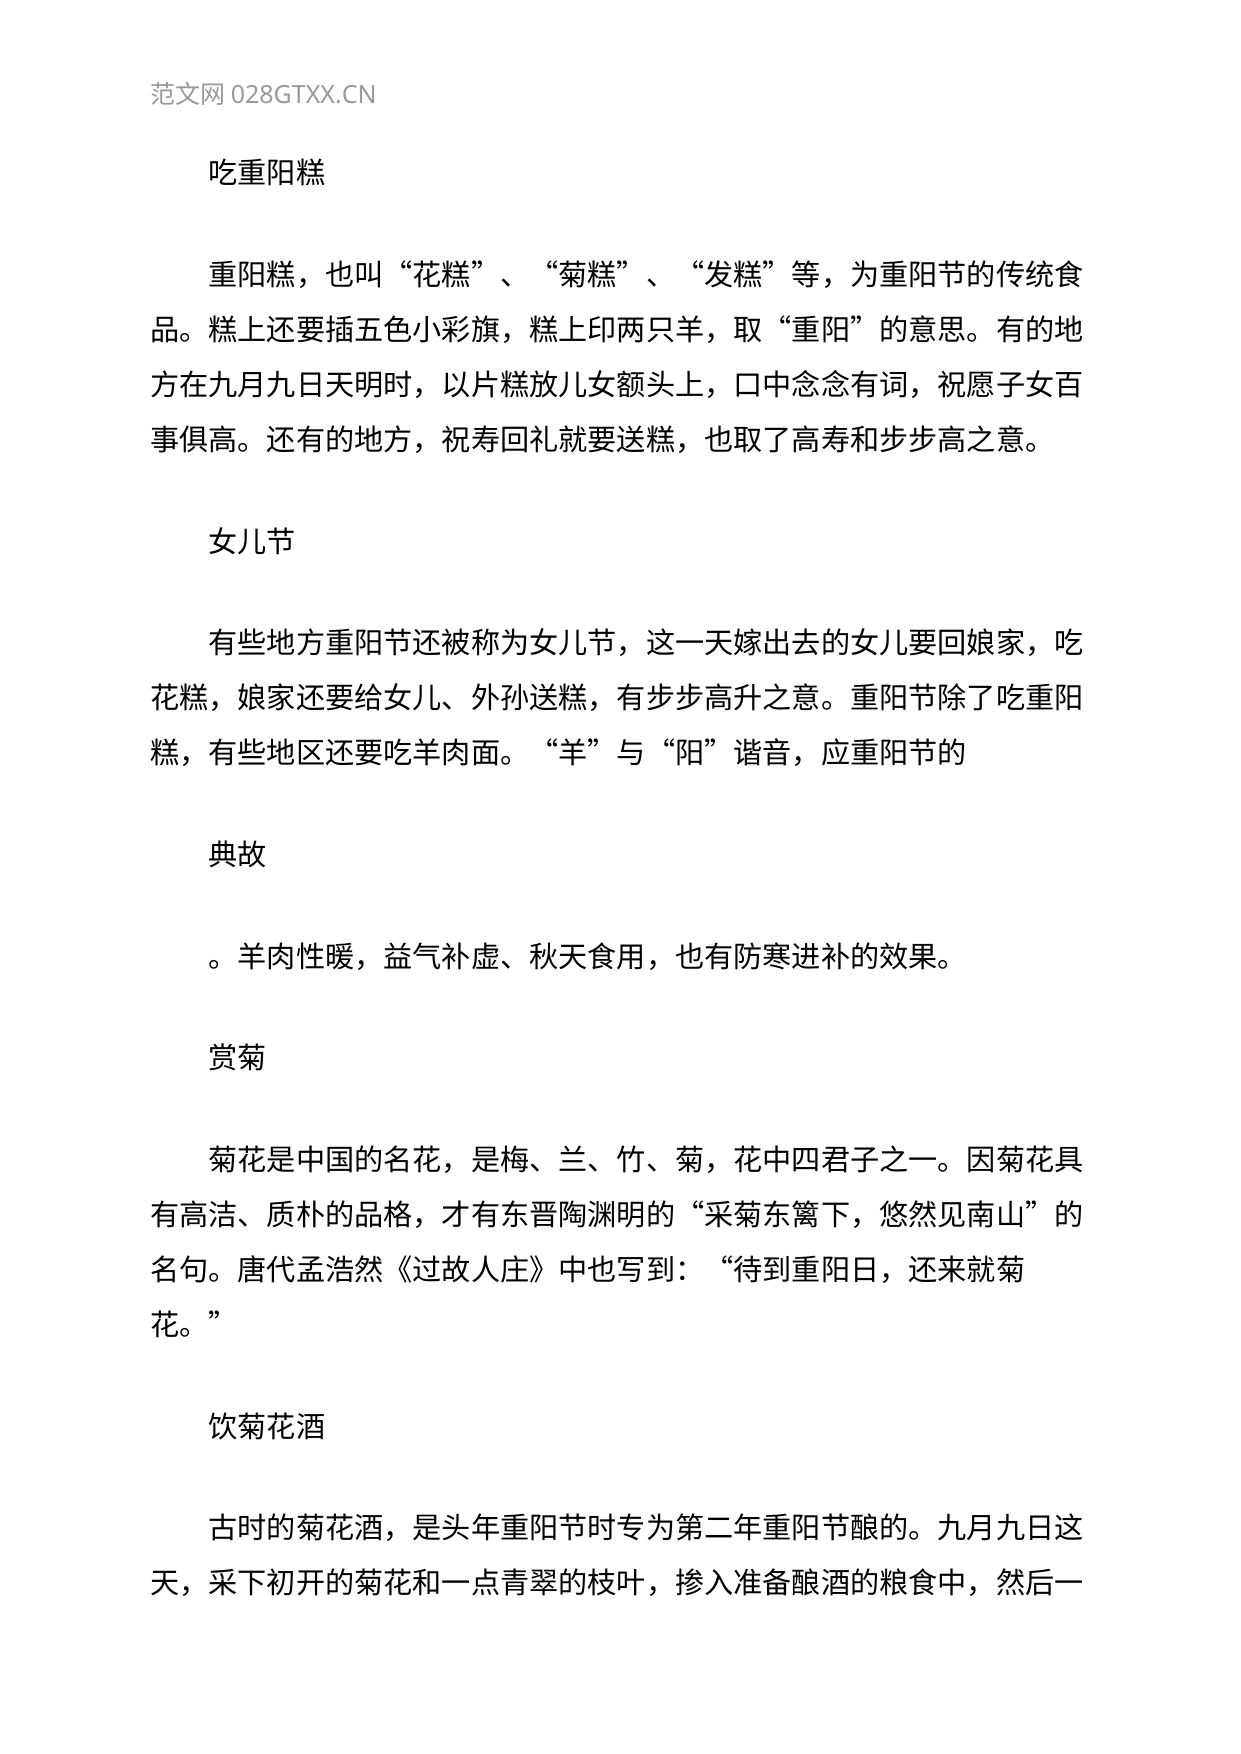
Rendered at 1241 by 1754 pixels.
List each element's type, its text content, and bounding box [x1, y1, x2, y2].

text 重阳糕，也叫“花糕”、“菊糕”、“发糕”等，为重阳节的传统食品。糕上还要插五色小彩旗，糕上印两只羊，取“重阳”的意思。有的地方在九月九日天明时，以片糕放儿女额头上，口中念念有词，祝愿子女百事俱高。还有的地方，祝寿回礼就要送糕，也取了高寿和步步高之意。 [150, 252, 1090, 459]
text 饮菊花酒 [150, 1403, 1090, 1446]
text 女儿节 [150, 518, 1090, 561]
text 菊花是中国的名花，是梅、兰、竹、菊，花中四君子之一。因菊花具有高洁、质朴的品格，才有东晋陶渊明的“采菊东篱下，悠然见南山”的名句。唐代孟浩然《过故人庄》中也写到：“待到重阳日，还来就菊花。” [150, 1137, 1090, 1344]
text 。羊肉性暖，益气补虚、秋天食用，也有防寒进补的效果。 [150, 933, 1090, 976]
text 赏菊 [150, 1035, 1090, 1077]
text 典故 [150, 832, 1090, 874]
text 有些地方重阳节还被称为女儿节，这一天嫁出去的女儿要回娘家，吃花糕，娘家还要给女儿、外孙送糕，有步步高升之意。重阳节除了吃重阳糕，有些地区还要吃羊肉面。“羊”与“阳”谐音，应重阳节的 [150, 620, 1090, 772]
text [150, 1505, 1090, 1602]
text 吃重阳糕 [150, 150, 1090, 192]
